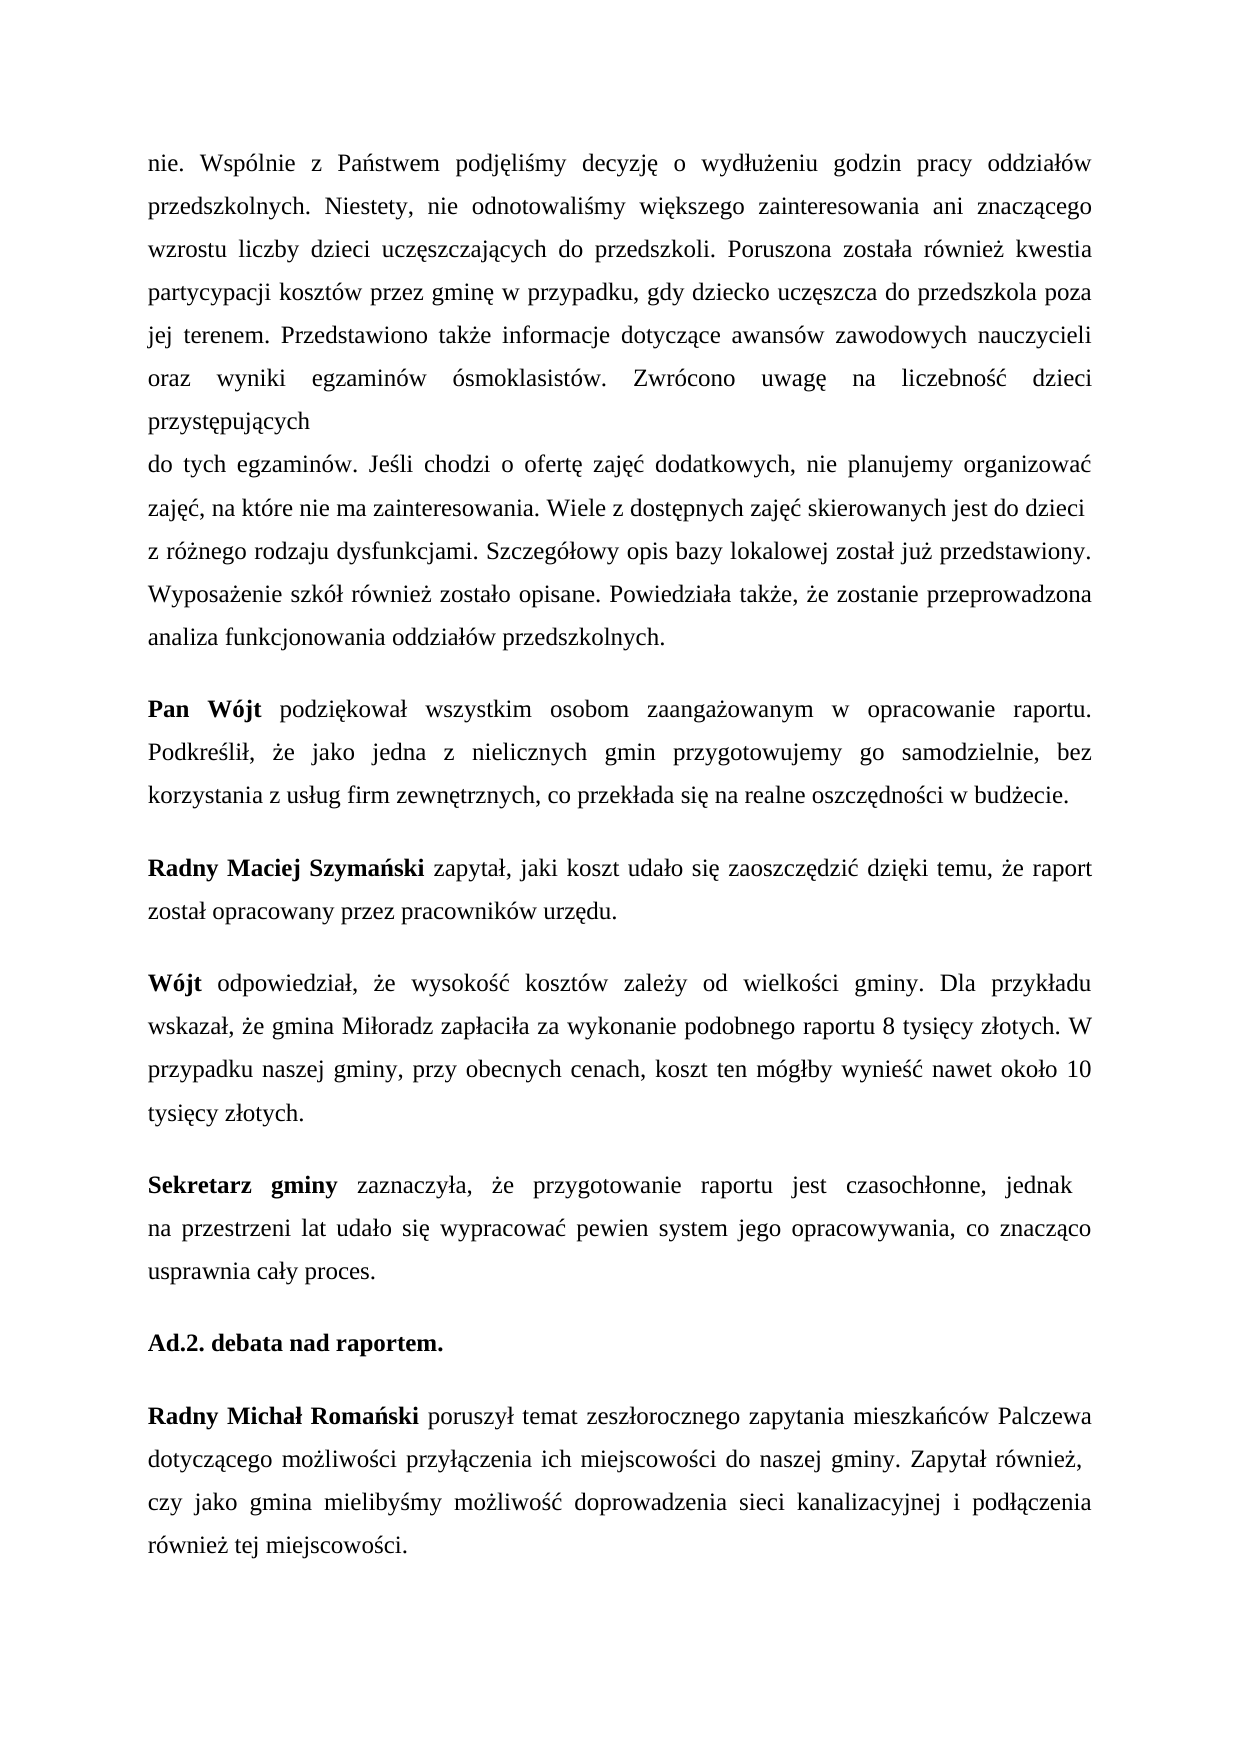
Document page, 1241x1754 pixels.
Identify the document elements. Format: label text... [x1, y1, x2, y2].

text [148, 148, 1093, 651]
text Radny Maciej Szymański zapytał, jaki koszt udało się zaoszczędzić dzięki temu, że raport został opracowany przez pracowników urzędu. [148, 853, 1093, 925]
text Wójt odpowiedział, że wysokość kosztów zależy od wielkości gminy. Dla przykładu wskazał, że gmina Miłoradz zapłaciła za wykonanie podobnego raportu 8 tysięcy złotych. W przypadku naszej gminy, przy obecnych cenach, koszt ten mógłby wynieść nawet około 10 tysięcy złotych. [148, 968, 1093, 1126]
text Sekretarz gminy zaznaczyła, że przygotowanie raportu jest czasochłonne, jednak na przestrzeni lat udało się wypracować pewien system jego opracowywania, co znacząco usprawnia cały proces. [148, 1170, 1093, 1285]
text Radny Michał Romański poruszył temat zeszłorocznego zapytania mieszkańców Palczewa dotyczącego możliwości przyłączenia ich miejscowości do naszej gminy. Zapytał również, czy jako gmina mielibyśmy możliwość doprowadzenia sieci kanalizacyjnej i podłączenia również tej miejscowości. [148, 1401, 1093, 1559]
text Pan Wójt podziękował wszystkim osobom zaangażowanym w opracowanie raportu. Podkreślił, że jako jedna z nielicznych gmin przygotowujemy go samodzielnie, bez korzystania z usług firm zewnętrznych, co przekłada się na realne oszczędności w budżecie. [148, 694, 1093, 809]
text Ad.2. debata nad raportem. [148, 1328, 1093, 1357]
